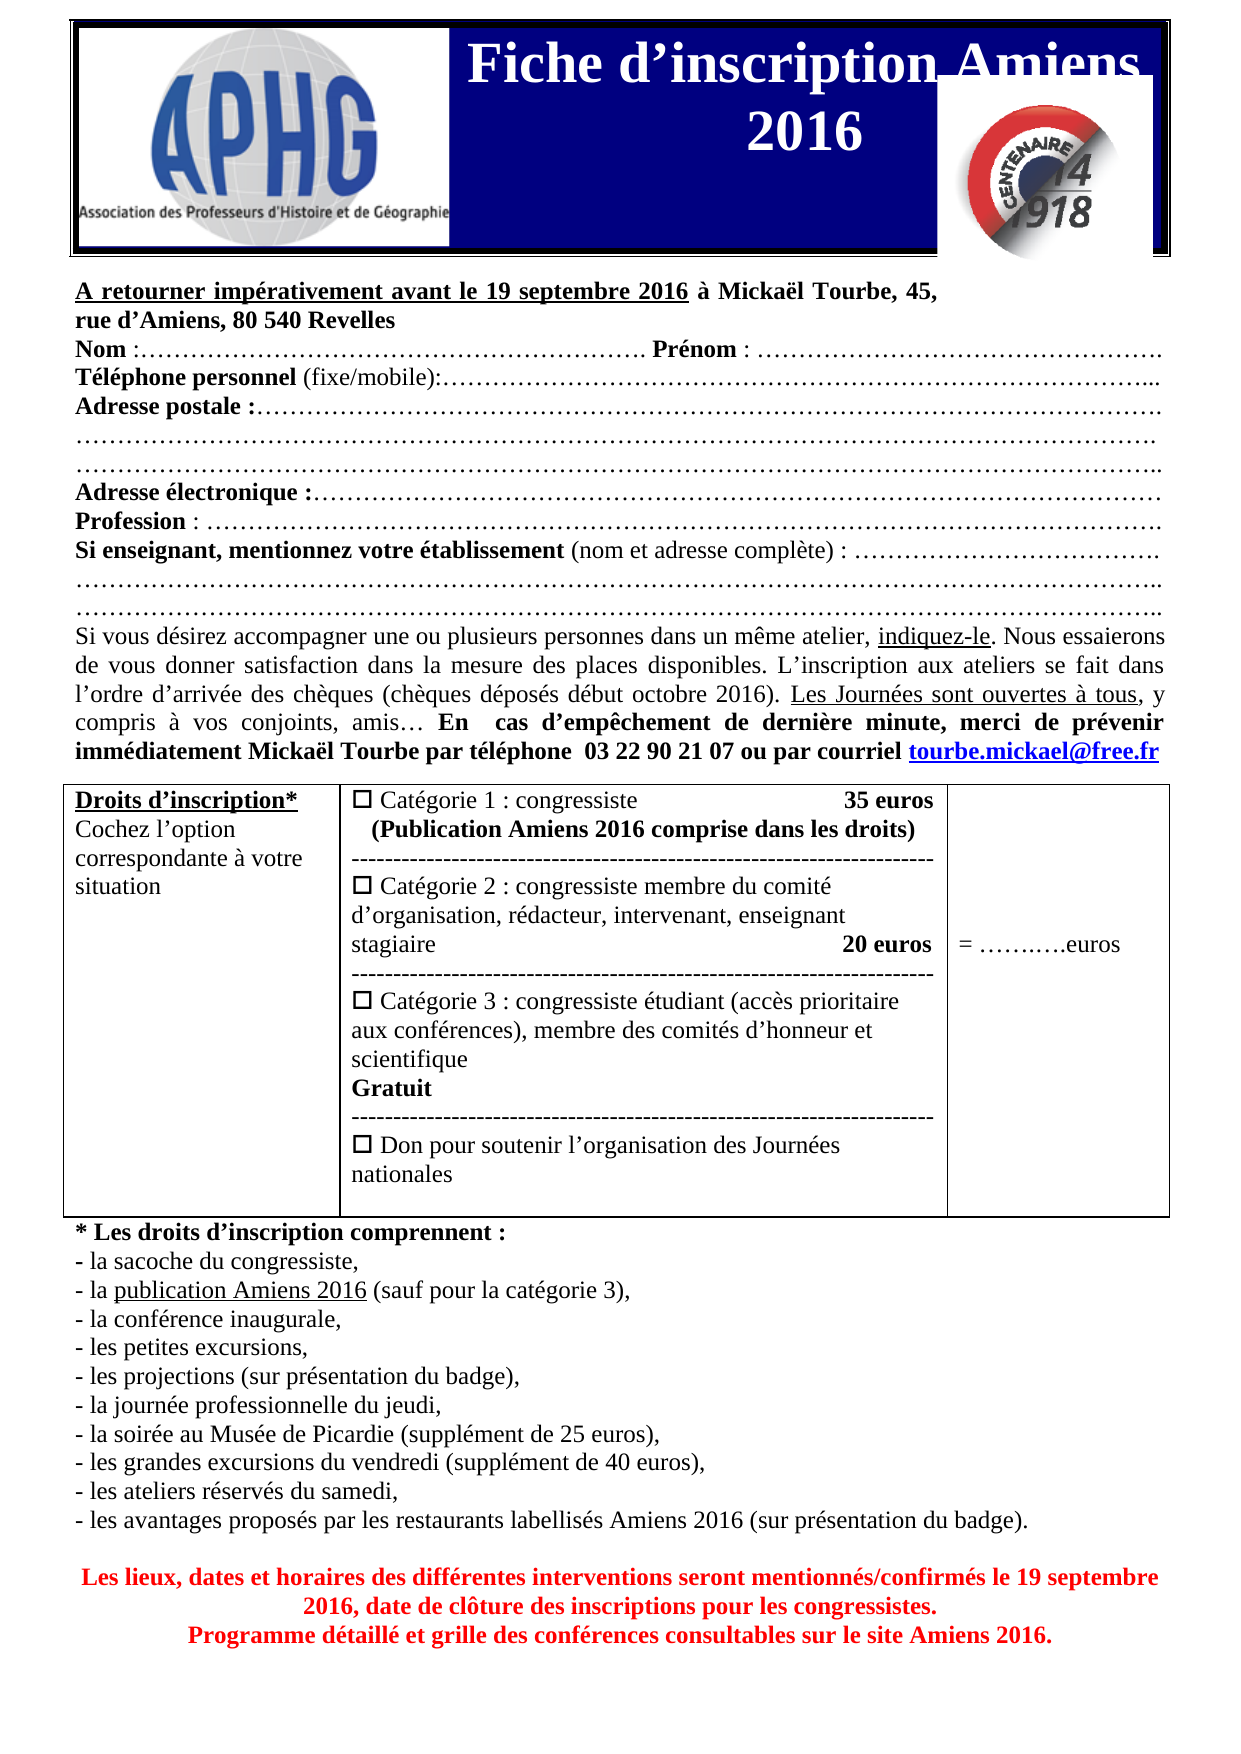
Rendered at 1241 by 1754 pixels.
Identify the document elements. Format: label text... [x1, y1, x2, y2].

text - les avantages proposés par les restaurants labellisés Amiens 2016 (sur présentation du badge). [75, 1505, 1165, 1534]
text Les lieux, dates et horaires des différentes interventions seront mentionnés/confirmés le 19 septembre [75, 1562, 1165, 1591]
text Programme détaillé et grille des conférences consultables sur le site Amiens 2016. [75, 1620, 1165, 1649]
text ………………………………………………………………………………………………………………….………………………………………………………………………………………………………………….. [75, 420, 1165, 477]
table_header = …….….euros [948, 785, 1169, 1216]
table_header Fiche d’inscription Amiens 2016 [451, 28, 1161, 248]
text - la conférence inaugurale, [75, 1304, 1165, 1332]
text - les ateliers réservés du samedi, [75, 1476, 1165, 1505]
text - la journée professionnelle du jeudi, [75, 1390, 1165, 1419]
text - la publication Amiens 2016 (sauf pour la catégorie 3), [75, 1275, 1165, 1304]
text - les petites excursions, [75, 1332, 1165, 1361]
text …………………………………………………………………………………………………………………..………………………………………………………………………………………………………………….. [75, 564, 1165, 621]
text Profession : ……………………………………………………………………………………………………. [75, 506, 1165, 535]
text - les grandes excursions du vendredi (supplément de 40 euros), [75, 1447, 1165, 1476]
text * Les droits d’inscription comprennent : [75, 1218, 1165, 1246]
text - la sacoche du congressiste, [75, 1246, 1165, 1275]
table_header Catégorie 1 : congressiste 35 euros (Publication Amiens 2016 comprise dans les droits) ---------------------------------------------------------------------- Catégorie 2 : congressiste membre du comité d’organisation, rédacteur, intervenant, enseignant stagiaire 20 euros ---------------------------------------------------------------------- Catégorie 3 : congressiste étudiant (accès prioritaire aux conférences), membre des comités d’honneur et scientifique Gratuit ---------------------------------------------------------------------- Don pour soutenir l’organisation des Journées nationales [341, 785, 947, 1216]
text Téléphone personnel (fixe/mobile):…………………………………………………………………………... [75, 362, 1165, 391]
table_header Droits d’inscription* Cochez l’option correspondante à votre situation [64, 785, 339, 1216]
text Adresse électronique :………………………………………………………………………………………… [75, 477, 1165, 506]
text Si vous désirez accompagner une ou plusieurs personnes dans un même atelier, indiquez-le. Nous essaierons de vous donner satisfaction dans la mesure des places disponibles. L’inscription aux ateliers se fait dans l’ordre d’arrivée des chèques (chèques déposés début octobre 2016). Les Journées sont ouvertes à tous, y compris à vos conjoints, amis… En cas d’empêchement de dernière minute, merci de prévenir immédiatement Mickaël Tourbe par téléphone 03 22 90 21 07 ou par courriel tourbe.mickael@free.fr [75, 621, 1165, 765]
text - la soirée au Musée de Picardie (supplément de 25 euros), [75, 1419, 1165, 1447]
subtitle A retourner impérativement avant le 19 septembre 2016 à Mickaël Tourbe, 45, rue d’Amiens, 80 540 Revelles [75, 276, 1165, 334]
text Adresse postale :………………………………………………………………………………………………. [75, 391, 1165, 420]
text 2016, date de clôture des inscriptions pour les congressistes. [75, 1591, 1165, 1620]
text Nom :……………………………………………………. Prénom : …………………………………………. [75, 334, 1165, 362]
picture [79, 28, 451, 248]
text - les projections (sur présentation du badge), [75, 1361, 1165, 1390]
text Si enseignant, mentionnez votre établissement (nom et adresse complète) : ………………………………. [75, 535, 1165, 564]
